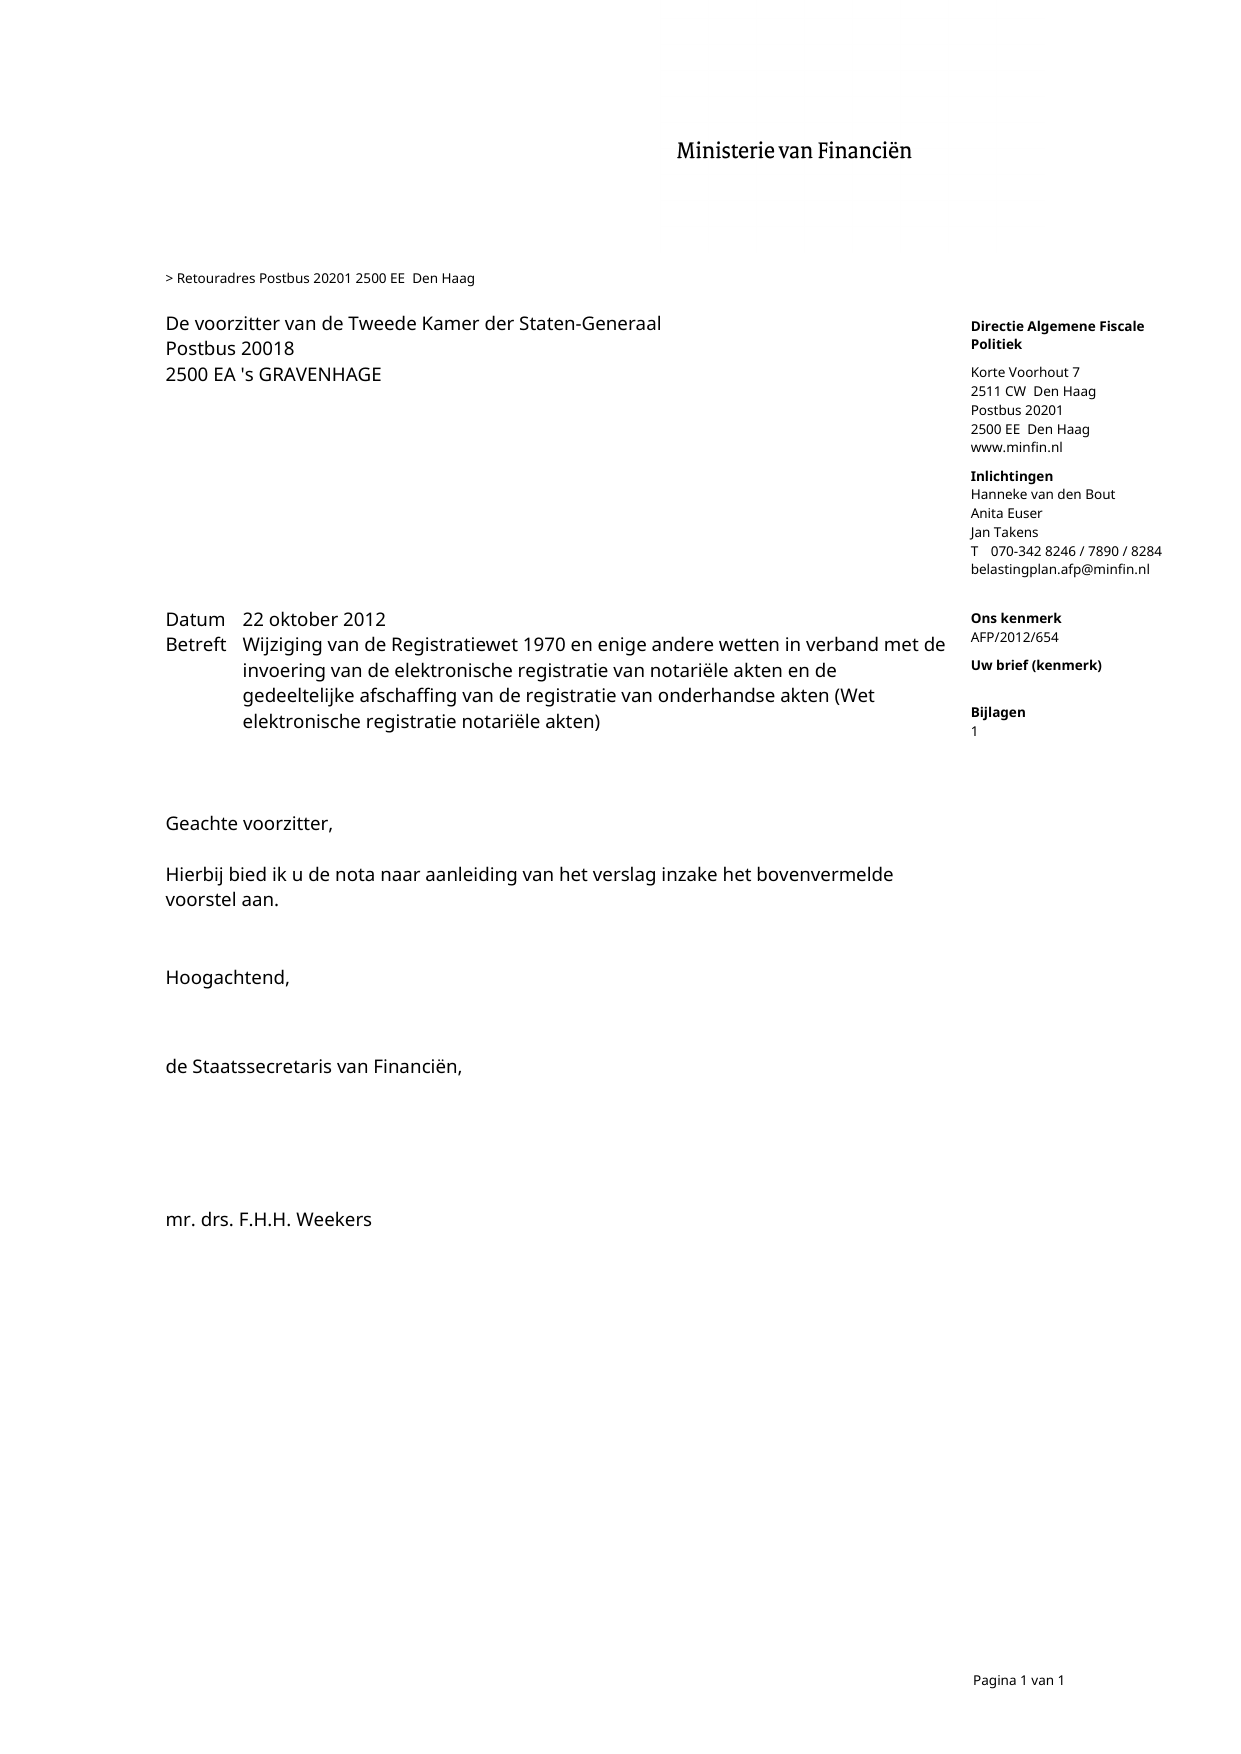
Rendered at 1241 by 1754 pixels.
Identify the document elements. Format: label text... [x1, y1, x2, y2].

text mr. drs. F.H.H. Weekers [165, 1207, 956, 1232]
text Hierbij bied ik u de nota naar aanleiding van het verslag inzake het bovenvermelde voorstel aan. [165, 861, 956, 912]
text Hoogachtend, [165, 963, 956, 990]
text de Staatssecretaris van Financiën, [165, 1053, 956, 1079]
text Geachte voorzitter, [165, 810, 956, 836]
picture [660, 0, 1045, 253]
